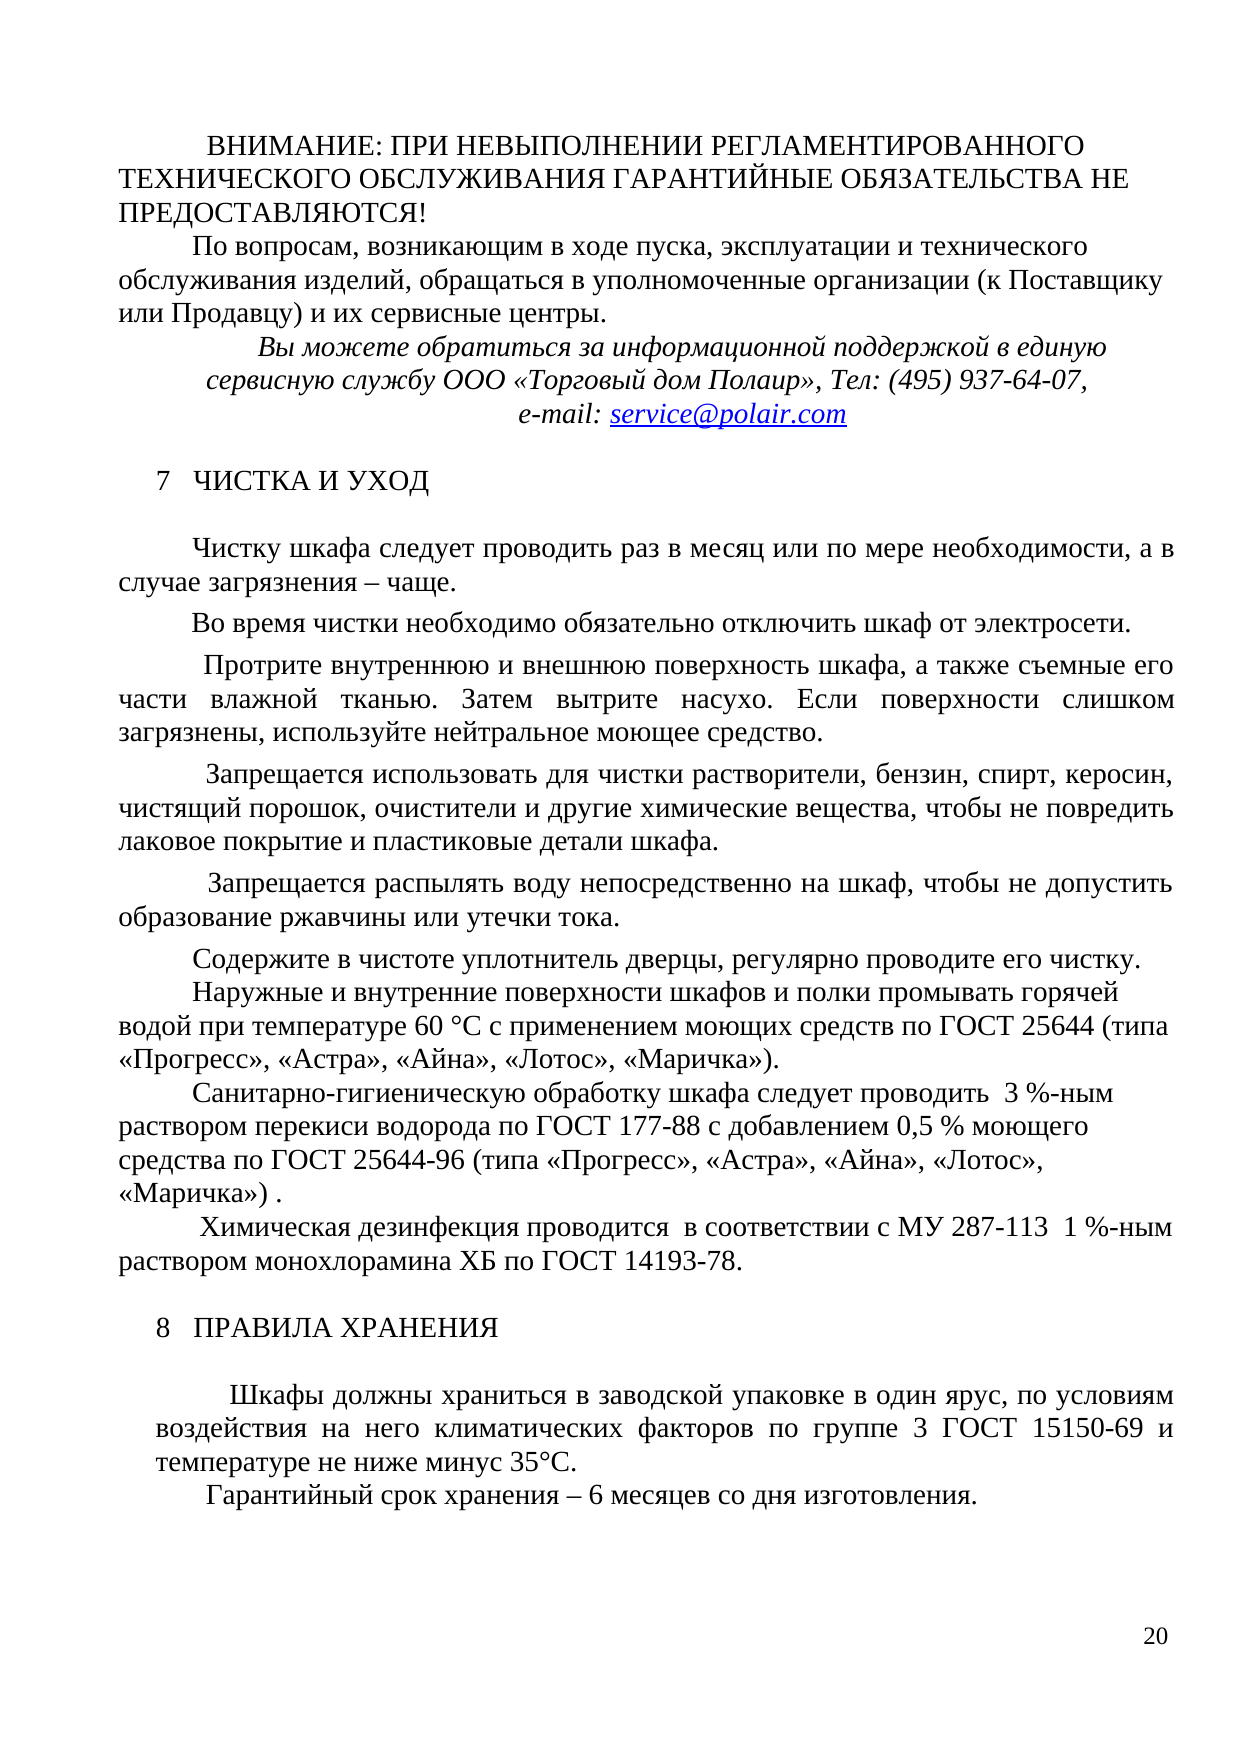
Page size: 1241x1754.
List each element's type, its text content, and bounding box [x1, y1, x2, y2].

text Запрещается распылять воду непосредственно на шкаф, чтобы не допустить образование ржавчины или утечки тока. [118, 865, 1175, 932]
text e-mail: service@polair.com [118, 396, 1175, 429]
text Гарантийный срок хранения – 6 месяцев со дня изготовления. [118, 1477, 1175, 1511]
text Во время чистки необходимо обязательно отключить шкаф от электросети. [118, 606, 1175, 639]
text ЧИСТКА И УХОД [156, 463, 1175, 497]
text Протрите внутреннюю и внешнюю поверхность шкафа, а также съемные его части влажной тканью. Затем вытрите насухо. Если поверхности слишком загрязнены, используйте нейтральное моющее средство. [118, 647, 1175, 748]
text Шкафы должны храниться в заводской упаковке в один ярус, по условиям воздействия на него климатических факторов по группе 3 ГОСТ 15150-69 и температуре не ниже минус 35°С. [155, 1377, 1175, 1477]
text ПРАВИЛА ХРАНЕНИЯ [156, 1310, 1175, 1343]
text Наружные и внутренние поверхности шкафов и полки промывать горячей водой при температуре 60 °C с применением моющих средств по ГОСТ 25644 (типа «Прогресс», «Астра», «Айна», «Лотос», «Маричка»). [118, 974, 1175, 1075]
text По вопросам, возникающим в ходе пуска, эксплуатации и технического обслуживания изделий, обращаться в уполномоченные организации (к Поставщику или Продавцу) и их сервисные центры. [118, 228, 1175, 329]
text Химическая дезинфекция проводится в соответствии с МУ 287-113 1 %-ным раствором монохлорамина ХБ по ГОСТ 14193-78. [118, 1209, 1175, 1276]
text ВНИМАНИЕ: ПРИ НЕВЫПОЛНЕНИИ РЕГЛАМЕНТИРОВАННОГО ТЕХНИЧЕСКОГО ОБСЛУЖИВАНИЯ ГАРАНТИЙНЫЕ ОБЯЗАТЕЛЬСТВА НЕ ПРЕДОСТАВЛЯЮТСЯ! [118, 128, 1175, 228]
text Вы можете обратиться за информационной поддержкой в единую сервисную службу ООО «Торговый дом Полаир», Тел: (495) 937-64-07, [118, 329, 1175, 396]
text Чистку шкафа следует проводить раз в месяц или по мере необходимости, а в случае загрязнения – чаще. [118, 530, 1175, 597]
text Содержите в чистоте уплотнитель дверцы, регулярно проводите его чистку. [156, 941, 1175, 974]
text Санитарно-гигиеническую обработку шкафа следует проводить 3 %-ным раствором перекиси водорода по ГОСТ 177-88 с добавлением 0,5 % моющего средства по ГОСТ 25644-96 (типа «Прогресс», «Астра», «Айна», «Лотос», «Маричка») . [118, 1075, 1175, 1209]
text Запрещается использовать для чистки растворители, бензин, спирт, керосин, чистящий порошок, очистители и другие химические вещества, чтобы не повредить лаковое покрытие и пластиковые детали шкафа. [118, 756, 1175, 857]
